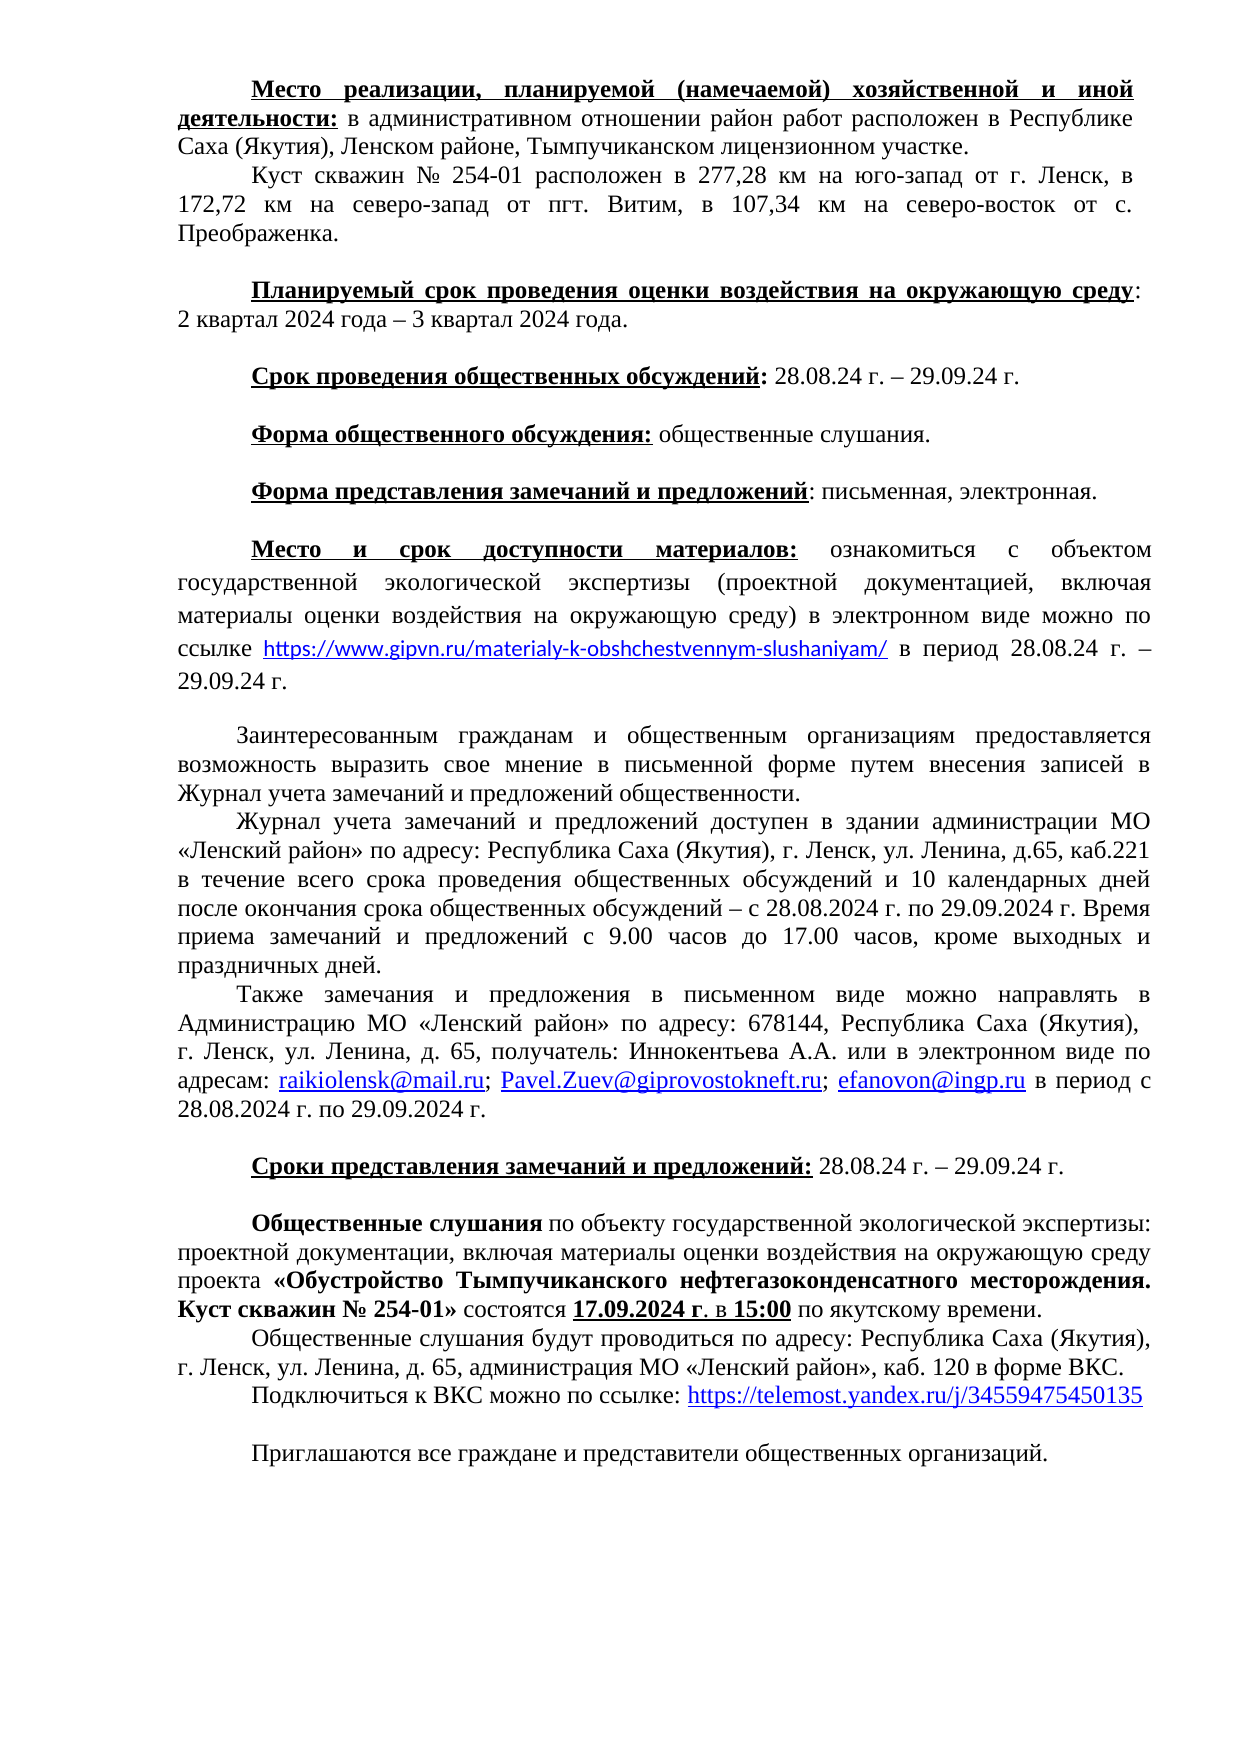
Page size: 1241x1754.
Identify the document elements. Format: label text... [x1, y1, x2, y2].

text Общественные слушания будут проводиться по адресу: Республика Саха (Якутия), г. Ленск, ул. Ленина, д. 65, администрация МО «Ленский район», каб. 120 в форме ВКС. [177, 1323, 1152, 1381]
text Сроки представления замечаний и предложений: 28.08.24 г. – 29.09.24 г. [177, 1151, 1152, 1180]
text Куст скважин № 254-01 расположен в 277,28 км на юго-запад от г. Ленск, в 172,72 км на северо-запад от пгт. Витим, в 107,34 км на северо-восток от с. Преображенка. [177, 160, 1134, 246]
text Заинтересованным гражданам и общественным организациям предоставляется возможность выразить свое мнение в письменной форме путем внесения записей в Журнал учета замечаний и предложений общественности. [177, 720, 1152, 806]
text Приглашаются все граждане и представители общественных организаций. [177, 1438, 1152, 1467]
text Также замечания и предложения в письменном виде можно направлять в Администрацию МО «Ленский район» по адресу: 678144, Республика Саха (Якутия), г. Ленск, ул. Ленина, д. 65, получатель: Иннокентьева А.А. или в электронном виде по адресам: raikiolensk@mail.ru; Pavel.Zuev@giprovostokneft.ru; efanovon@ingp.ru в период с 28.08.2024 г. по 29.09.2024 г. [177, 979, 1152, 1123]
text Подключиться к ВКС можно по ссылке: https://telemost.yandex.ru/j/34559475450135 [177, 1381, 1152, 1409]
text Планируемый срок проведения оценки воздействия на окружающую среду: 2 квартал 2024 года – 3 квартал 2024 года. [177, 275, 1152, 333]
text Форма представления замечаний и предложений: письменная, электронная. [177, 476, 1152, 505]
text Общественные слушания по объекту государственной экологической экспертизы: проектной документации, включая материалы оценки воздействия на окружающую среду проекта «Обустройство Тымпучиканского нефтегазоконденсатного месторождения. Куст скважин № 254-01» состоятся 17.09.2024 г. в 15:00 по якутскому времени. [177, 1208, 1152, 1323]
text Место реализации, планируемой (намечаемой) хозяйственной и иной деятельности: в административном отношении район работ расположен в Республике Саха (Якутия), Ленском районе, Тымпучиканском лицензионном участке. [177, 74, 1134, 160]
text Форма общественного обсуждения: общественные слушания. [177, 419, 1152, 448]
text Журнал учета замечаний и предложений доступен в здании администрации МО «Ленский район» по адресу: Республика Саха (Якутия), г. Ленск, ул. Ленина, д.65, каб.221 в течение всего срока проведения общественных обсуждений и 10 календарных дней после окончания срока общественных обсуждений – с 28.08.2024 г. по 29.09.2024 г. Время приема замечаний и предложений с 9.00 часов до 17.00 часов, кроме выходных и праздничных дней. [177, 806, 1152, 979]
text Срок проведения общественных обсуждений: 28.08.24 г. – 29.09.24 г. [177, 361, 1152, 390]
text Место и срок доступности материалов: ознакомиться с объектом государственной экологической экспертизы (проектной документацией, включая материалы оценки воздействия на окружающую среду) в электронном виде можно по ссылке https://www.gipvn.ru/materialy-k-obshchestvennym-slushaniyam/ в период 28.08.24 г. – 29.09.24 г. [177, 534, 1152, 695]
